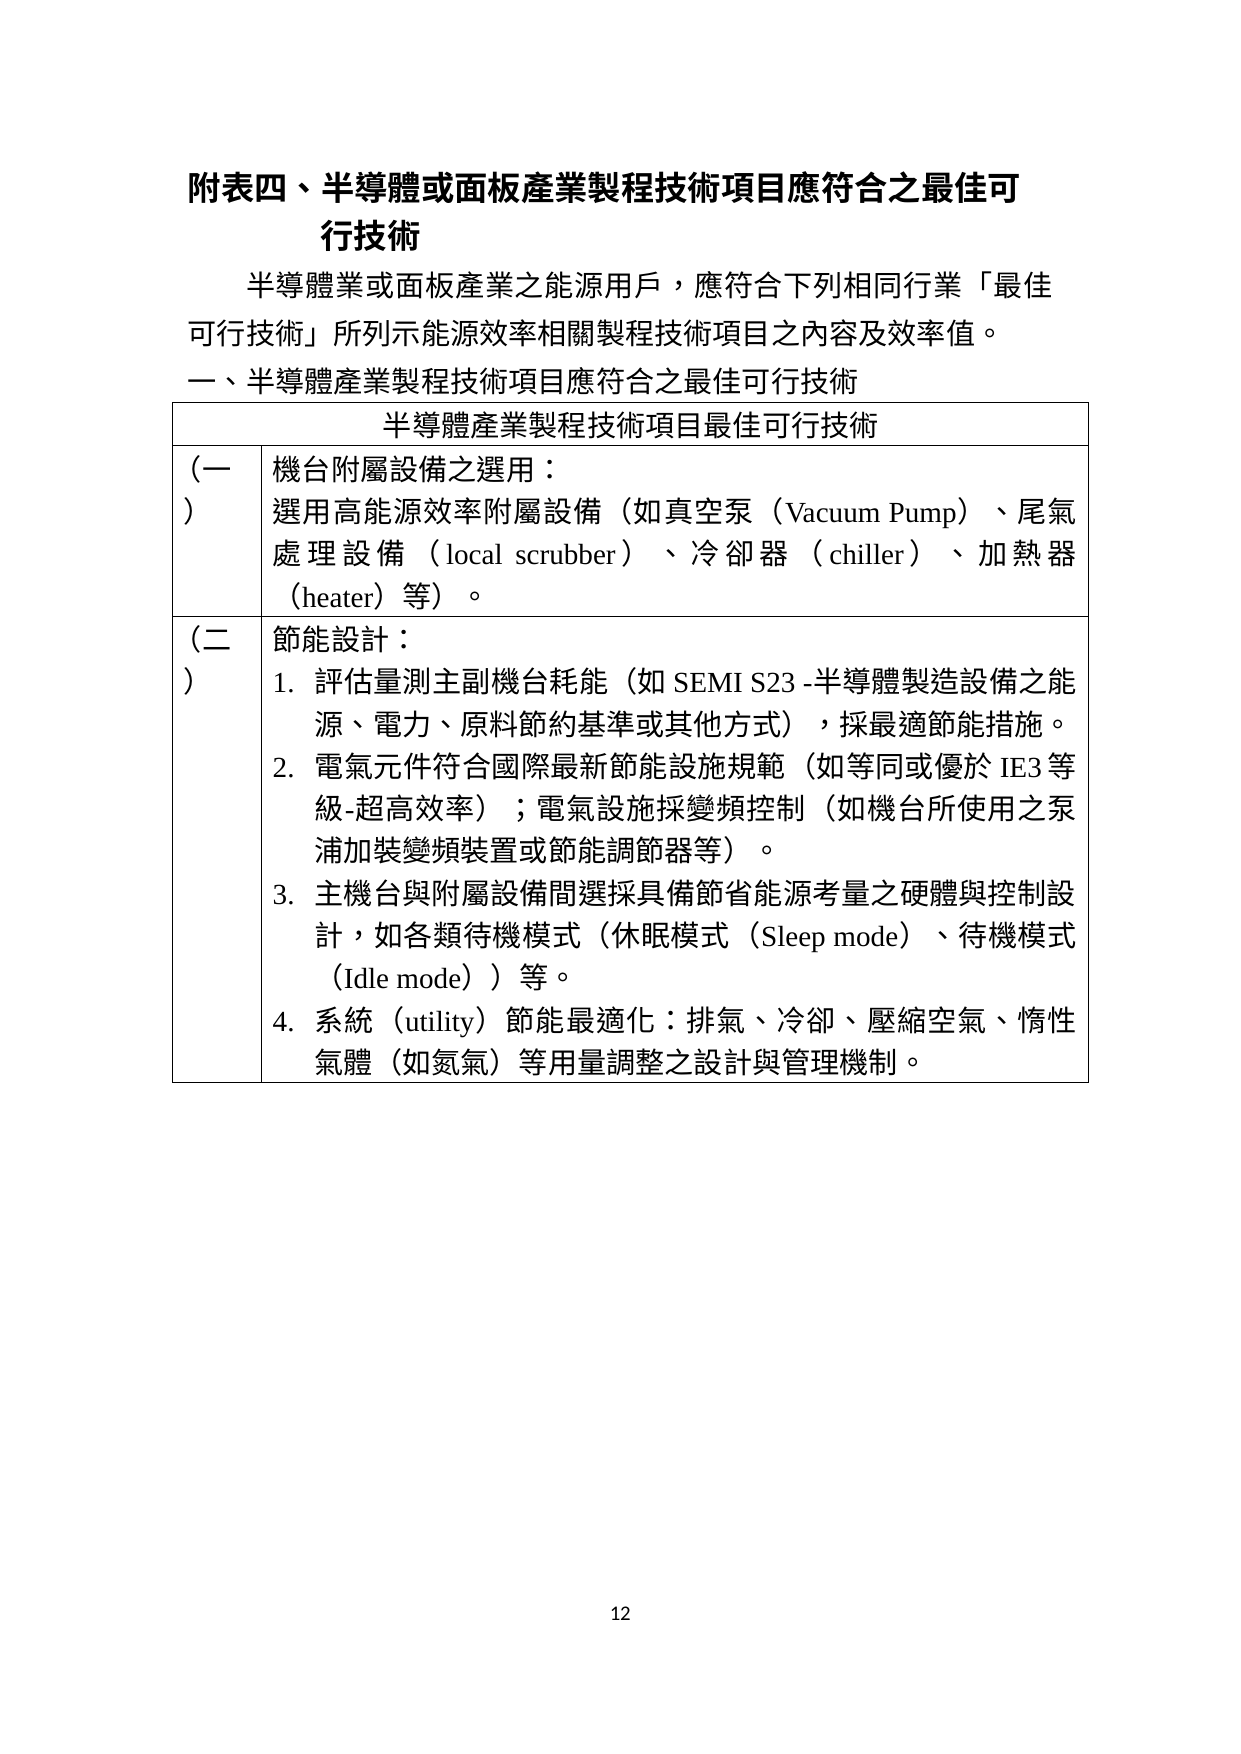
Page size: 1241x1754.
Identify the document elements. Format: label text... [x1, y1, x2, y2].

table_cell （二） [173, 617, 261, 1082]
text 附表四、半導體或面板產業製程技術項目應符合之最佳可行技術 [187, 162, 1053, 258]
table_cell 節能設計： 評估量測主副機台耗能（如SEMI S23 -半導體製造設備之能源、電力、原料節約基準或其他方式），採最適節能措施。 電氣元件符合國際最新節能設施規範（如等同或優於IE3等級-超高效率）；電氣設施採變頻控制（如機台所使用之泵浦加裝變頻裝置或節能調節器等）。 主機台與附屬設備間選採具備節省能源考量之硬體與控制設計，如各類待機模式（休眠模式（Sleep mode）、待機模式（Idle mode））等。 系統（utility）節能最適化：排氣、冷卻、壓縮空氣、惰性氣體（如氮氣）等用量調整之設計與管理機制。 [262, 617, 1088, 1082]
table_cell 機台附屬設備之選用： 選用高能源效率附屬設備（如真空泵（Vacuum Pump）、尾氣處理設備（local scrubber）、冷卻器（chiller）、加熱器（heater）等）。 [262, 446, 1088, 616]
table_header 半導體產業製程技術項目最佳可行技術 [173, 403, 1088, 445]
table_cell （一） [173, 446, 261, 616]
text 半導體業或面板產業之能源用戶，應符合下列相同行業「最佳可行技術」所列示能源效率相關製程技術項目之內容及效率值。 [187, 258, 1053, 354]
text 一、半導體產業製程技術項目應符合之最佳可行技術 [187, 354, 1053, 402]
